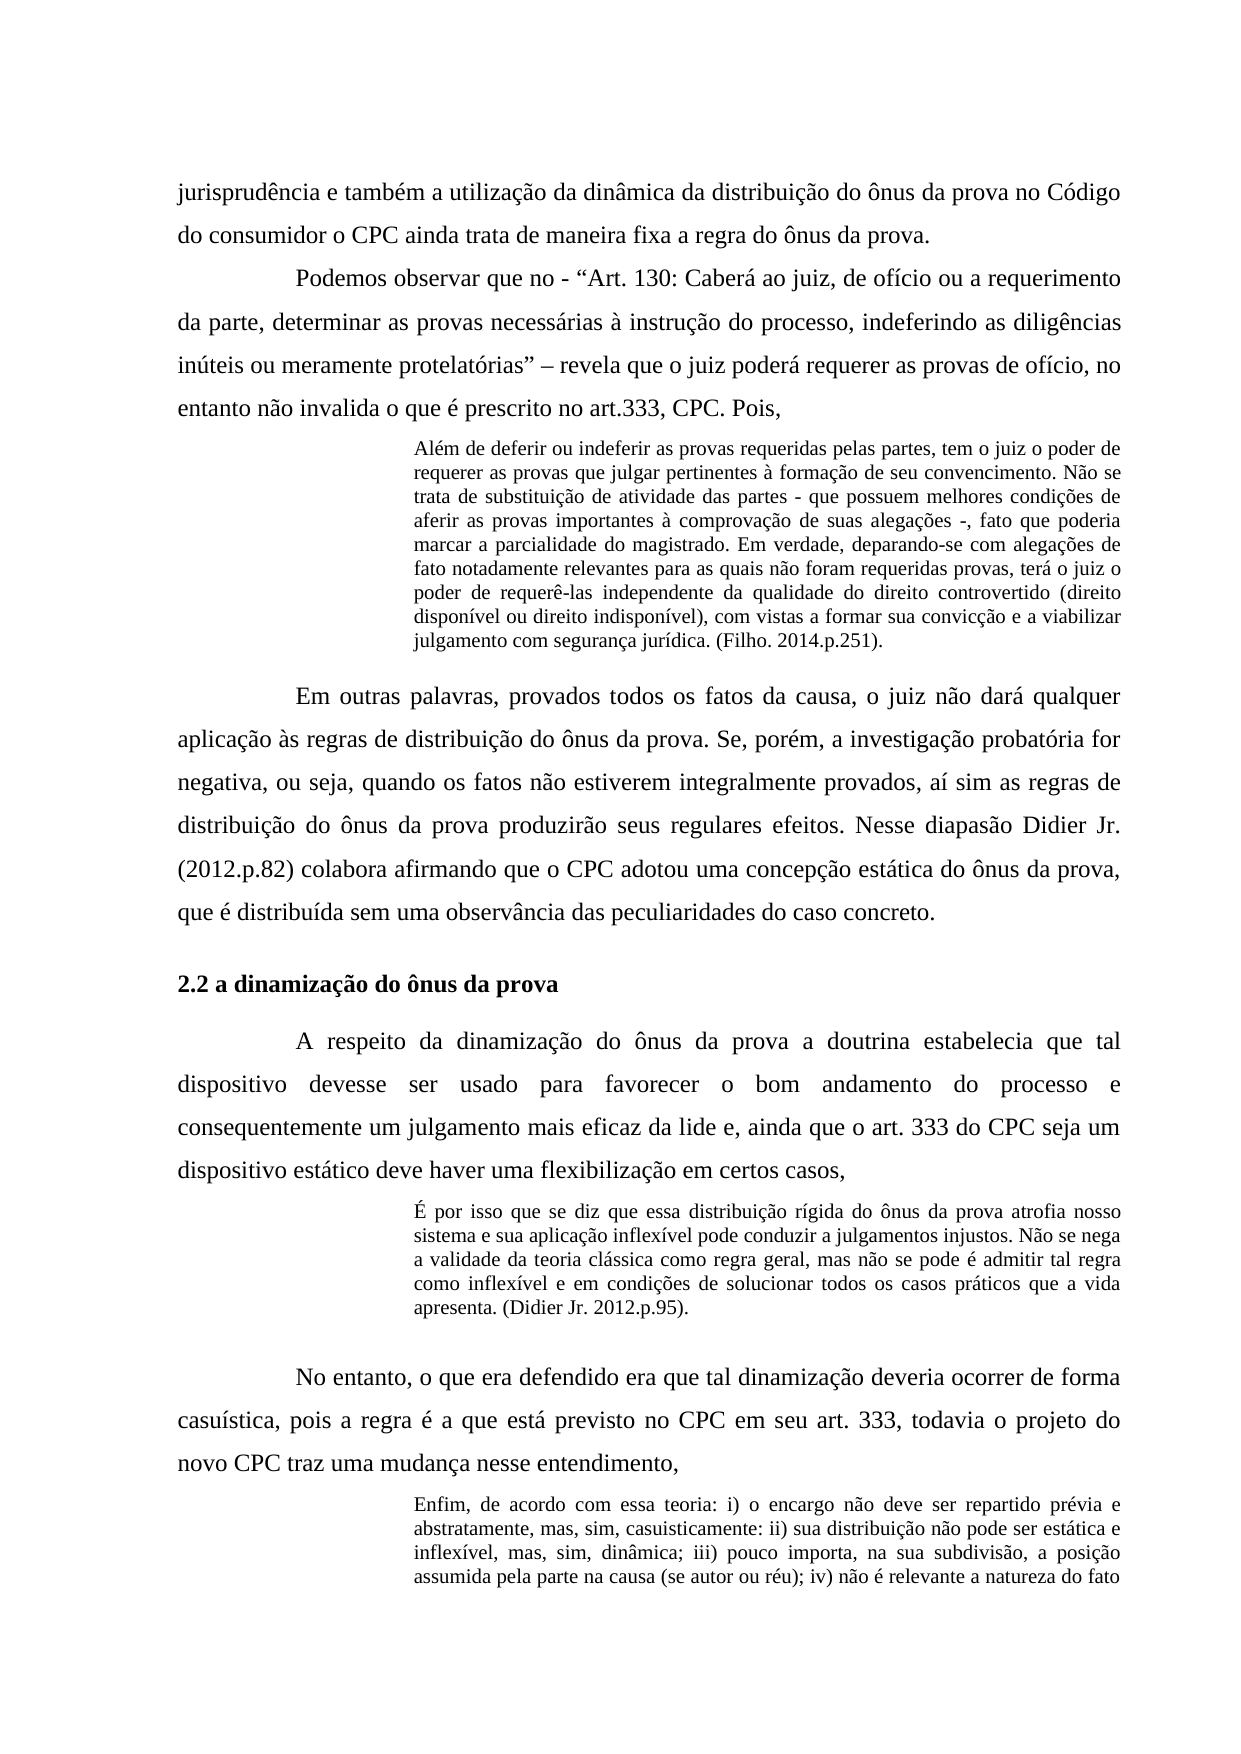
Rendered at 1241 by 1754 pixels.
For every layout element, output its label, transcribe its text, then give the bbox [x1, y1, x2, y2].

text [413, 1492, 1122, 1588]
text É por isso que se diz que essa distribuição rígida do ônus da prova atrofia nosso sistema e sua aplicação inflexível pode conduzir a julgamentos injustos. Não se nega a validade da teoria clássica como regra geral, mas não se pode é admitir tal regra como inflexível e em condições de solucionar todos os casos práticos que a vida apresenta. (Didier Jr. 2012.p.95). [413, 1199, 1122, 1319]
text Podemos observar que no - “Art. 130: Caberá ao juiz, de ofício ou a requerimento da parte, determinar as provas necessárias à instrução do processo, indeferindo as diligências inúteis ou meramente protelatórias” – revela que o juiz poderá requerer as provas de ofício, no entanto não invalida o que é prescrito no art.333, CPC. Pois, [177, 263, 1122, 422]
text 2.2 a dinamização do ônus da prova [177, 969, 1122, 997]
text Em outras palavras, provados todos os fatos da causa, o juiz não dará qualquer aplicação às regras de distribuição do ônus da prova. Se, porém, a investigação probatória for negativa, ou seja, quando os fatos não estiverem integralmente provados, aí sim as regras de distribuição do ônus da prova produzirão seus regulares efeitos. Nesse diapasão Didier Jr. (2012.p.82) colabora afirmando que o CPC adotou uma concepção estática do ônus da prova, que é distribuída sem uma observância das peculiaridades do caso concreto. [177, 681, 1122, 926]
text No entanto, o que era defendido era que tal dinamização deveria ocorrer de forma casuística, pois a regra é a que está previsto no CPC em seu art. 333, todavia o projeto do novo CPC traz uma mudança nesse entendimento, [177, 1362, 1122, 1477]
text A respeito da dinamização do ônus da prova a doutrina estabelecia que tal dispositivo devesse ser usado para favorecer o bom andamento do processo e consequentemente um julgamento mais eficaz da lide e, ainda que o art. 333 do CPC seja um dispositivo estático deve haver uma flexibilização em certos casos, [177, 1026, 1122, 1184]
text Além de deferir ou indeferir as provas requeridas pelas partes, tem o juiz o poder de requerer as provas que julgar pertinentes à formação de seu convencimento. Não se trata de substituição de atividade das partes - que possuem melhores condições de aferir as provas importantes à comprovação de suas alegações -, fato que poderia marcar a parcialidade do magistrado. Em verdade, deparando-se com alegações de fato notadamente relevantes para as quais não foram requeridas provas, terá o juiz o poder de requerê-las independente da qualidade do direito controvertido (direito disponível ou direito indisponível), com vistas a formar sua convicção e a viabilizar julgamento com segurança jurídica. (Filho. 2014.p.251). [413, 436, 1122, 652]
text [177, 177, 1122, 249]
